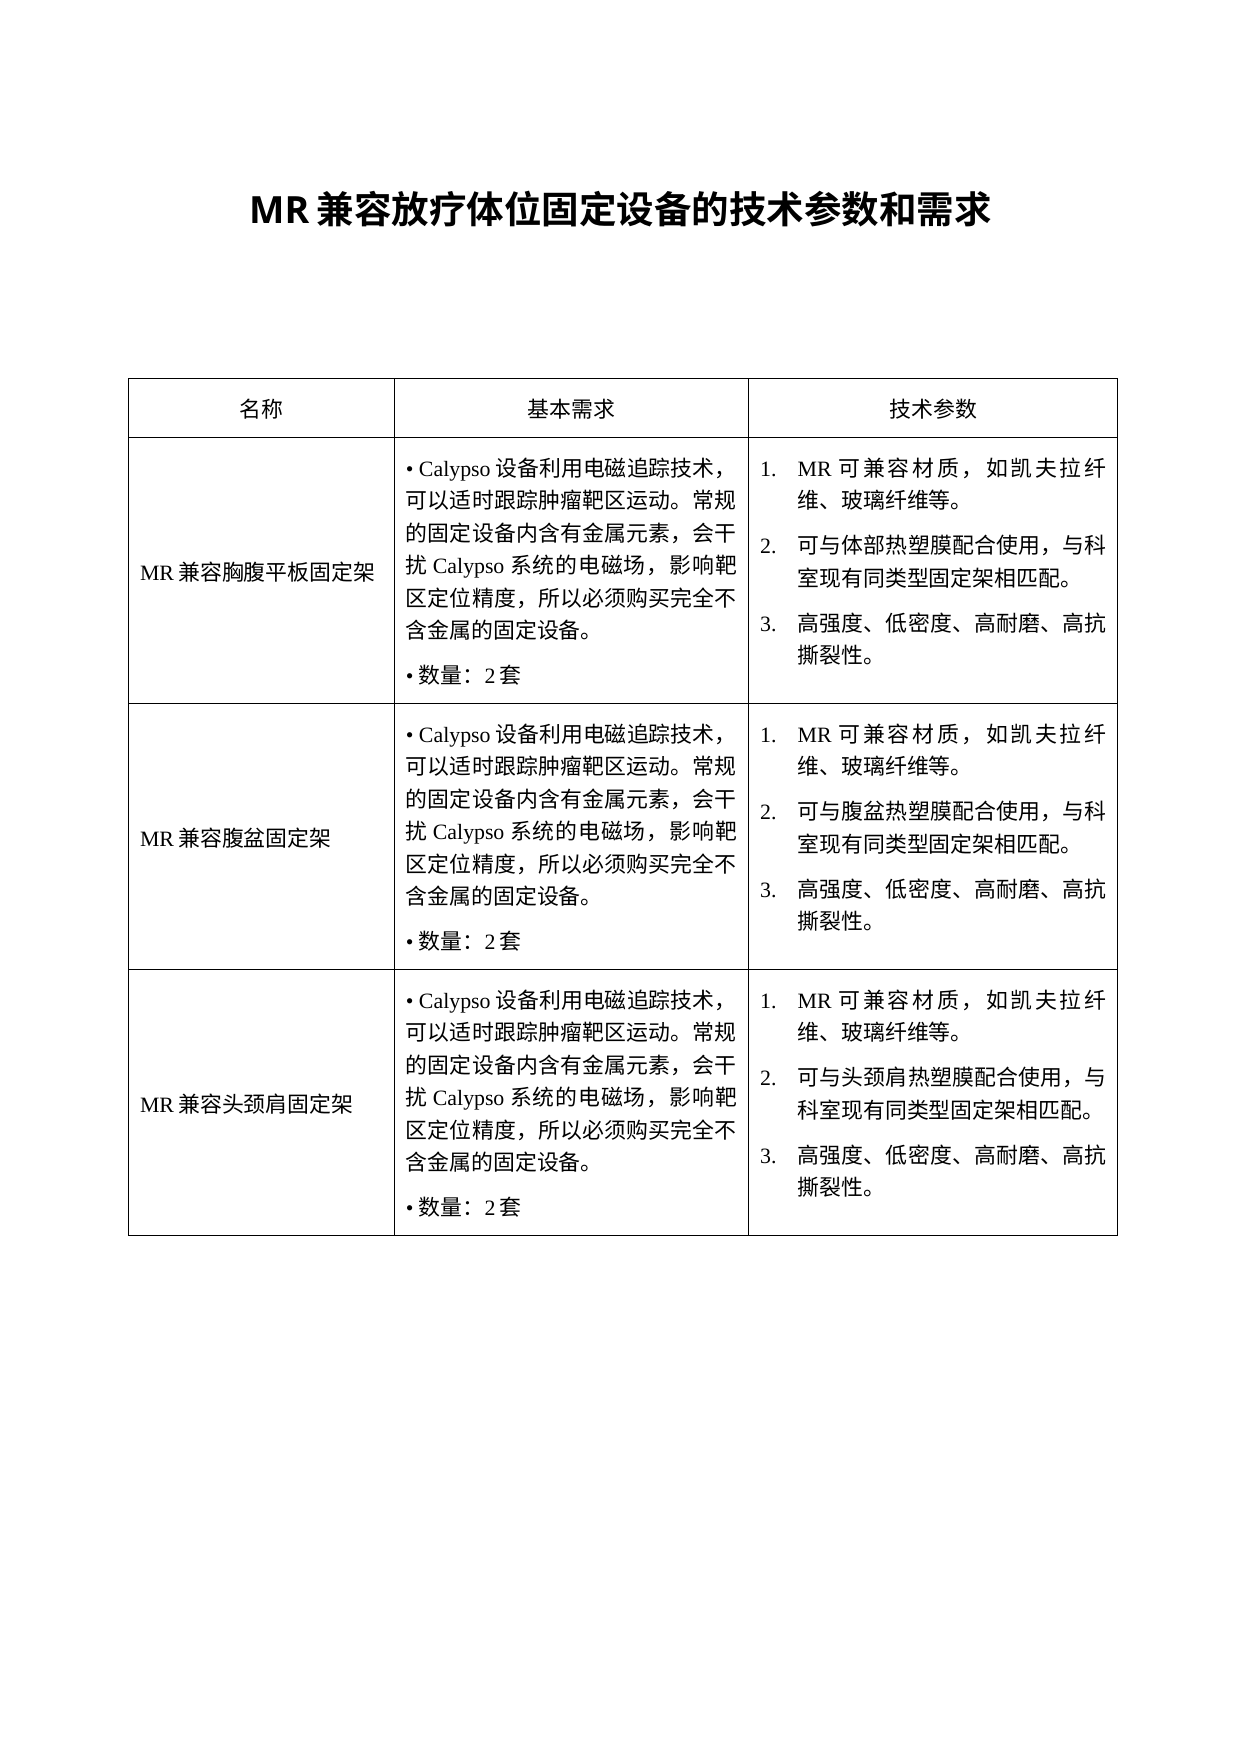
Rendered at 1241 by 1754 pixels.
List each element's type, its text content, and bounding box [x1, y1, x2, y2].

table_cell MR兼容腹盆固定架 [129, 704, 394, 969]
table_cell • Calypso设备利用电磁追踪技术，可以适时跟踪肿瘤靶区运动。常规的固定设备内含有金属元素，会干扰Calypso系统的电磁场，影响靶区定位精度，所以必须购买完全不含金属的固定设备。 • 数量：2套 [395, 704, 748, 969]
table_header 技术参数 [749, 379, 1117, 437]
table_cell • Calypso设备利用电磁追踪技术，可以适时跟踪肿瘤靶区运动。常规的固定设备内含有金属元素，会干扰Calypso系统的电磁场，影响靶区定位精度，所以必须购买完全不含金属的固定设备。 • 数量：2套 [395, 970, 748, 1235]
table_cell MR可兼容材质，如凯夫拉纤维、玻璃纤维等。 可与体部热塑膜配合使用，与科室现有同类型固定架相匹配。 高强度、低密度、高耐磨、高抗撕裂性。 [749, 438, 1117, 703]
table_cell • Calypso设备利用电磁追踪技术，可以适时跟踪肿瘤靶区运动。常规的固定设备内含有金属元素，会干扰Calypso系统的电磁场，影响靶区定位精度，所以必须购买完全不含金属的固定设备。 • 数量：2套 [395, 438, 748, 703]
text MR兼容放疗体位固定设备的技术参数和需求 [187, 174, 1053, 239]
table_cell MR兼容头颈肩固定架 [129, 970, 394, 1235]
table_cell MR可兼容材质，如凯夫拉纤维、玻璃纤维等。 可与腹盆热塑膜配合使用，与科室现有同类型固定架相匹配。 高强度、低密度、高耐磨、高抗撕裂性。 [749, 704, 1117, 969]
table_header 基本需求 [395, 379, 748, 437]
table_cell MR可兼容材质，如凯夫拉纤维、玻璃纤维等。 可与头颈肩热塑膜配合使用，与科室现有同类型固定架相匹配。 高强度、低密度、高耐磨、高抗撕裂性。 [749, 970, 1117, 1235]
table_header 名称 [129, 379, 394, 437]
table_cell MR兼容胸腹平板固定架 [129, 438, 394, 703]
